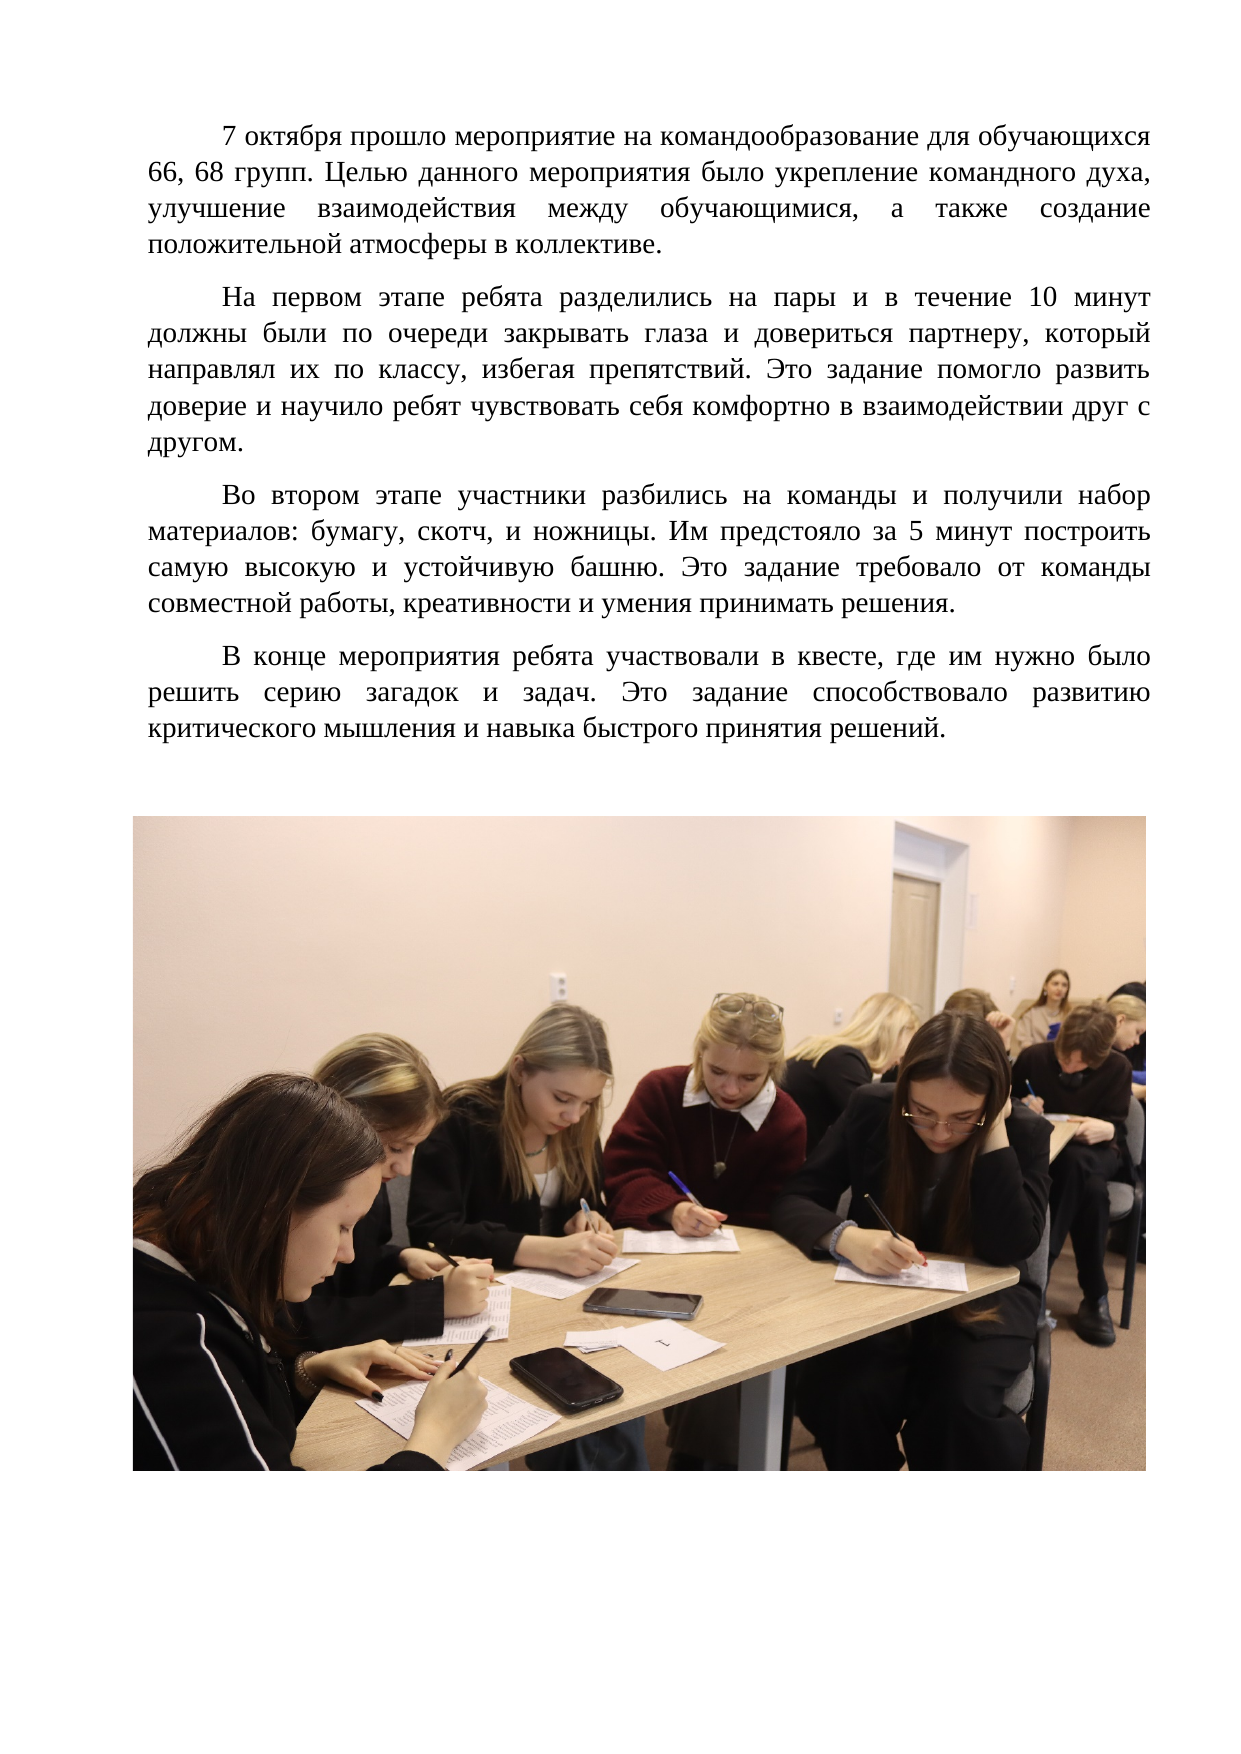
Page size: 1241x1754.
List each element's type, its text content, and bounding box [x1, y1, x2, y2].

text В конце мероприятия ребята участвовали в квесте, где им нужно было решить серию загадок и задач. Это задание способствовало развитию критического мышления и навыка быстрого принятия решений. [148, 638, 1152, 744]
text 7 октября прошло мероприятие на командообразование для обучающихся 66, 68 групп. Целью данного мероприятия было укрепление командного духа, улучшение взаимодействия между обучающимися, а также создание положительной атмосферы в коллективе. [148, 118, 1152, 260]
text Во втором этапе участники разбились на команды и получили набор материалов: бумагу, скотч, и ножницы. Им предстояло за 5 минут построить самую высокую и устойчивую башню. Это задание требовало от команды совместной работы, креативности и умения принимать решения. [148, 477, 1152, 619]
text На первом этапе ребята разделились на пары и в течение 10 минут должны были по очереди закрывать глаза и довериться партнеру, который направлял их по классу, избегая препятствий. Это задание помогло развить доверие и научило ребят чувствовать себя комфортно в взаимодействии друг с другом. [148, 279, 1152, 457]
picture [132, 816, 1146, 1471]
